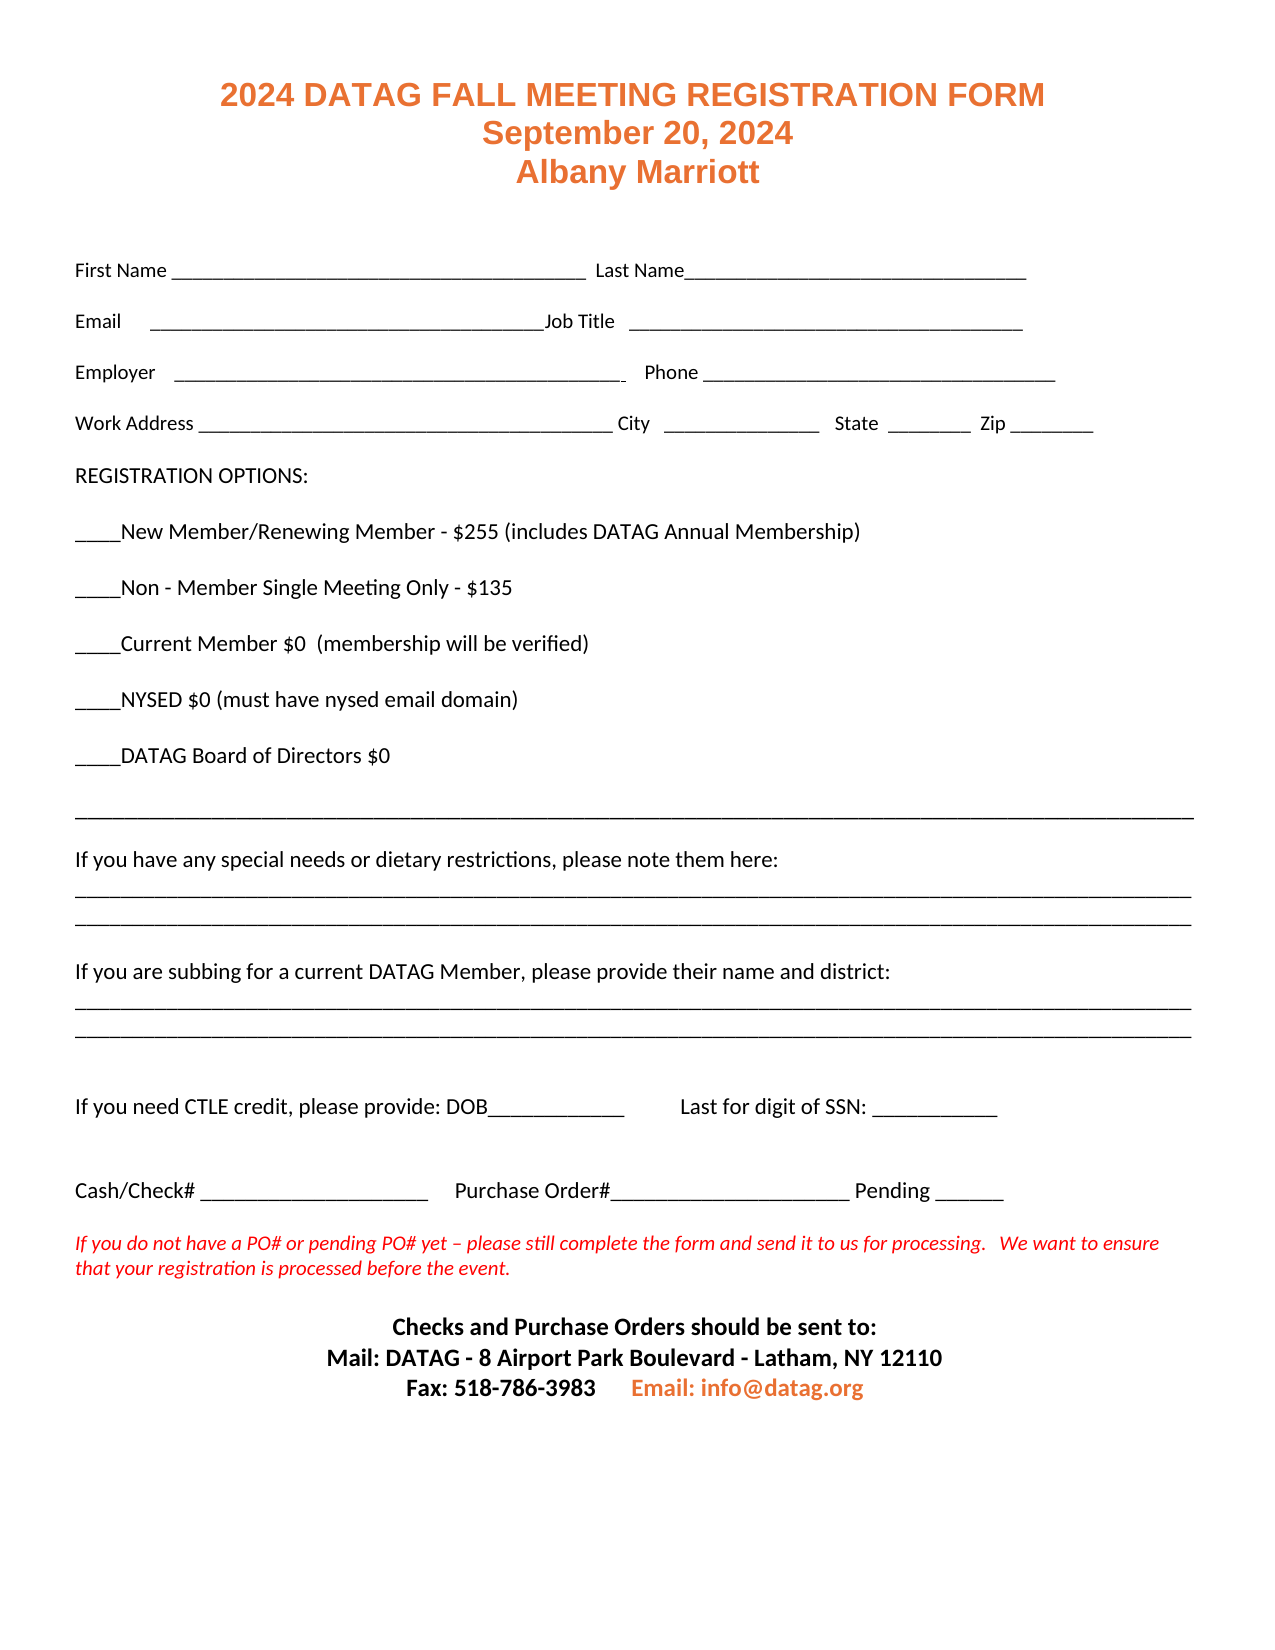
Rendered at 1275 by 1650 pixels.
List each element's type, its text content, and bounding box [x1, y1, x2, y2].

text September 20, 2024 [75, 113, 1200, 152]
text Checks and Purchase Orders should be sent to: [75, 1311, 1200, 1342]
text ____Current Member $0 (membership will be verified) [75, 629, 1200, 657]
text Mail: DATAG - 8 Airport Park Boulevard - Latham, NY 12110 [75, 1342, 1200, 1372]
text Employer ___________________________________________ Phone __________________________________ [75, 359, 1200, 384]
text ____Non - Member Single Meeting Only - $135 [75, 573, 1200, 601]
text Cash/Check# ____________________ Purchase Order#_____________________ Pending ______ [75, 1177, 1200, 1204]
text __________________________________________________________________________________________ [75, 792, 1200, 822]
text Work Address ________________________________________ City _______________ State ________ Zip ________ [75, 410, 1200, 435]
text ____________________________________________________________________________________________________________________________________________________________________________________________________ [75, 986, 1200, 1042]
text Fax: 518-786-3983 Email: info@datag.org [75, 1372, 1200, 1403]
text ____NYSED $0 (must have nysed email domain) [75, 685, 1200, 713]
text First Name ________________________________________ Last Name_________________________________ [75, 257, 1200, 283]
text REGISTRATION OPTIONS: [75, 461, 1200, 489]
text If you are subbing for a current DATAG Member, please provide their name and district: [75, 957, 1200, 986]
text Email ______________________________________Job Title ______________________________________ [75, 308, 1200, 334]
text ____DATAG Board of Directors $0 [75, 741, 1200, 769]
text 2024 DATAG FALL MEETING REGISTRATION FORM [75, 75, 1200, 113]
text If you need CTLE credit, please provide: DOB____________ Last for digit of SSN: ___________ [75, 1092, 1200, 1121]
text __________________________________________________________________________________________________ [75, 873, 1200, 901]
text If you have any special needs or dietary restrictions, please note them here: [75, 845, 1200, 873]
text Albany Marriott [75, 152, 1200, 190]
text ____New Member/Renewing Member - $255 (includes DATAG Annual Membership) [75, 517, 1200, 545]
text __________________________________________________________________________________________________ [75, 901, 1200, 929]
text If you do not have a PO# or pending PO# yet – please still complete the form and send it to us for processing. We want to ensure that your registration is processed before the event. [75, 1230, 1200, 1281]
